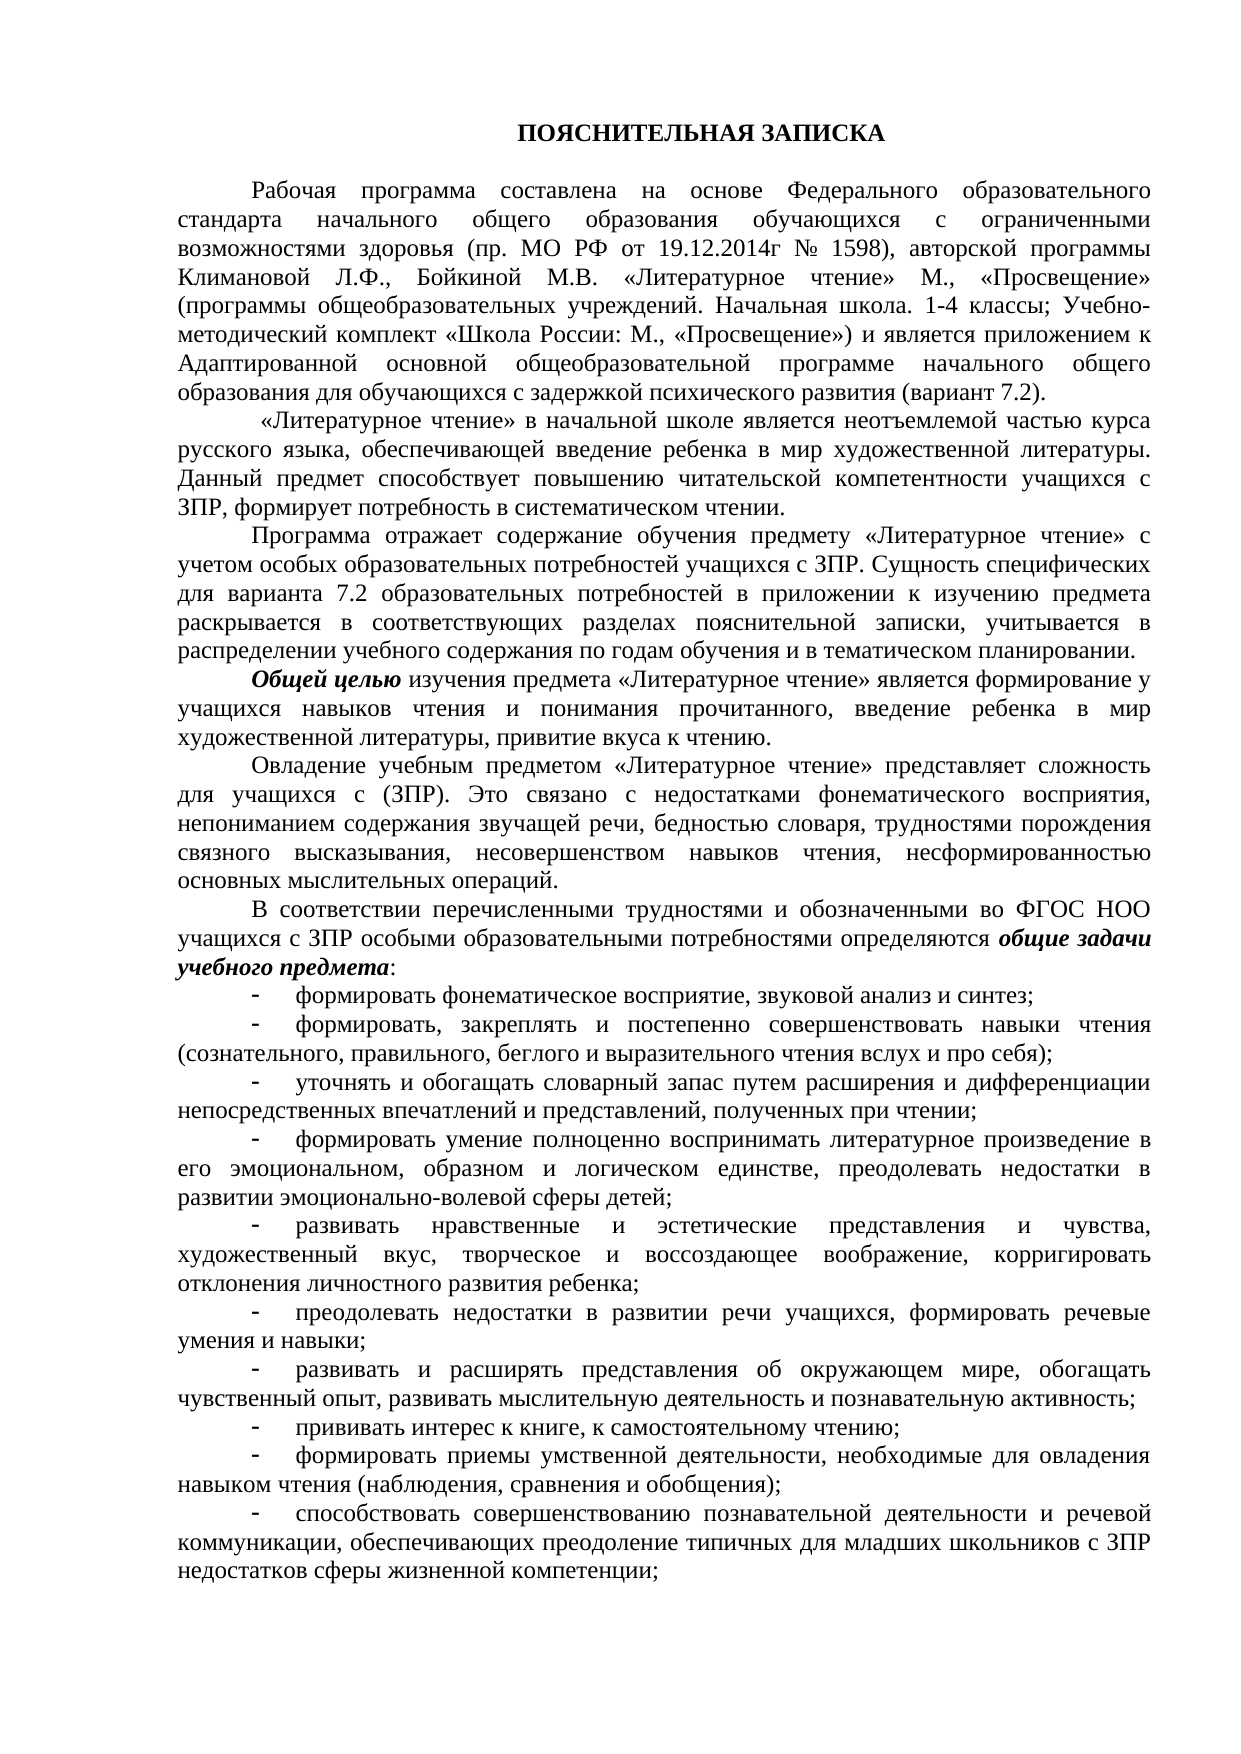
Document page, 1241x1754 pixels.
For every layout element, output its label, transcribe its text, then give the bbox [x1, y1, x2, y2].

text ПОЯСНИТЕЛЬНАЯ ЗАПИСКА [177, 118, 1152, 147]
list преодолевать недостатки в развитии речи учащихся, формировать речевые умения и навыки; [177, 1297, 1152, 1354]
list Овладение учебным предметом «Литературное чтение» представляет сложность для учащихся с (ЗПР). Это связано с недостатками фонематического восприятия, непониманием содержания звучащей речи, бедностью словаря, трудностями порождения связного высказывания, несовершенством навыков чтения, несформированностью основных мыслительных операций. [177, 751, 1152, 894]
list прививать интерес к книге, к самостоятельному чтению; [177, 1412, 1152, 1441]
list формировать, закреплять и постепенно совершенствовать навыки чтения (сознательного, правильного, беглого и выразительного чтения вслух и про себя); [177, 1009, 1152, 1067]
text «Литературное чтение» в начальной школе является неотъемлемой частью курса русского языка, обеспечивающей введение ребенка в мир художественной литературы. Данный предмет способствует повышению читательской компетентности учащихся с ЗПР, формирует потребность в систематическом чтении. [177, 406, 1152, 521]
list Общей целью изучения предмета «Литературное чтение» является формирование у учащихся навыков чтения и понимания прочитанного, введение ребенка в мир художественной литературы, привитие вкуса к чтению. [177, 664, 1152, 751]
list В соответствии перечисленными трудностями и обозначенными во ФГОС НОО учащихся с ЗПР особыми образовательными потребностями определяются общие задачи учебного предмета: [177, 894, 1152, 981]
list развивать нравственные и эстетические представления и чувства, художественный вкус, творческое и воссоздающее воображение, корригировать отклонения личностного развития ребенка; [177, 1211, 1152, 1297]
list способствовать совершенствованию познавательной деятельности и речевой коммуникации, обеспечивающих преодоление типичных для младших школьников с ЗПР недостатков сферы жизненной компетенции; [177, 1498, 1152, 1584]
list формировать умение полноценно воспринимать литературное произведение в его эмоциональном, образном и логическом единстве, преодолевать недостатки в развитии эмоционально-волевой сферы детей; [177, 1124, 1152, 1211]
text Программа отражает содержание обучения предмету «Литературное чтение» с учетом особых образовательных потребностей учащихся с ЗПР. Сущность специфических для варианта 7.2 образовательных потребностей в приложении к изучению предмета раскрывается в соответствующих разделах пояснительной записки, учитывается в распределении учебного содержания по годам обучения и в тематическом планировании. [177, 521, 1152, 664]
list формировать приемы умственной деятельности, необходимые для овладения навыком чтения (наблюдения, сравнения и обобщения); [177, 1441, 1152, 1498]
text Рабочая программа составлена на основе Федерального образовательного стандарта начального общего образования обучающихся с ограниченными возможностями здоровья (пр. МО РФ от 19.12.2014г № 1598), авторской программы Климановой Л.Ф., Бойкиной М.В. «Литературное чтение» М., «Просвещение» (программы общеобразовательных учреждений. Начальная школа. 1-4 классы; Учебно-методический комплект «Школа России: М., «Просвещение») и является приложением к Адаптированной основной общеобразовательной программе начального общего образования для обучающихся с задержкой психического развития (вариант 7.2). [177, 176, 1152, 406]
list уточнять и обогащать словарный запас путем расширения и дифференциации непосредственных впечатлений и представлений, полученных при чтении; [177, 1067, 1152, 1124]
list формировать фонематическое восприятие, звуковой анализ и синтез; [177, 981, 1152, 1009]
list развивать и расширять представления об окружающем мире, обогащать чувственный опыт, развивать мыслительную деятельность и познавательную активность; [177, 1354, 1152, 1412]
